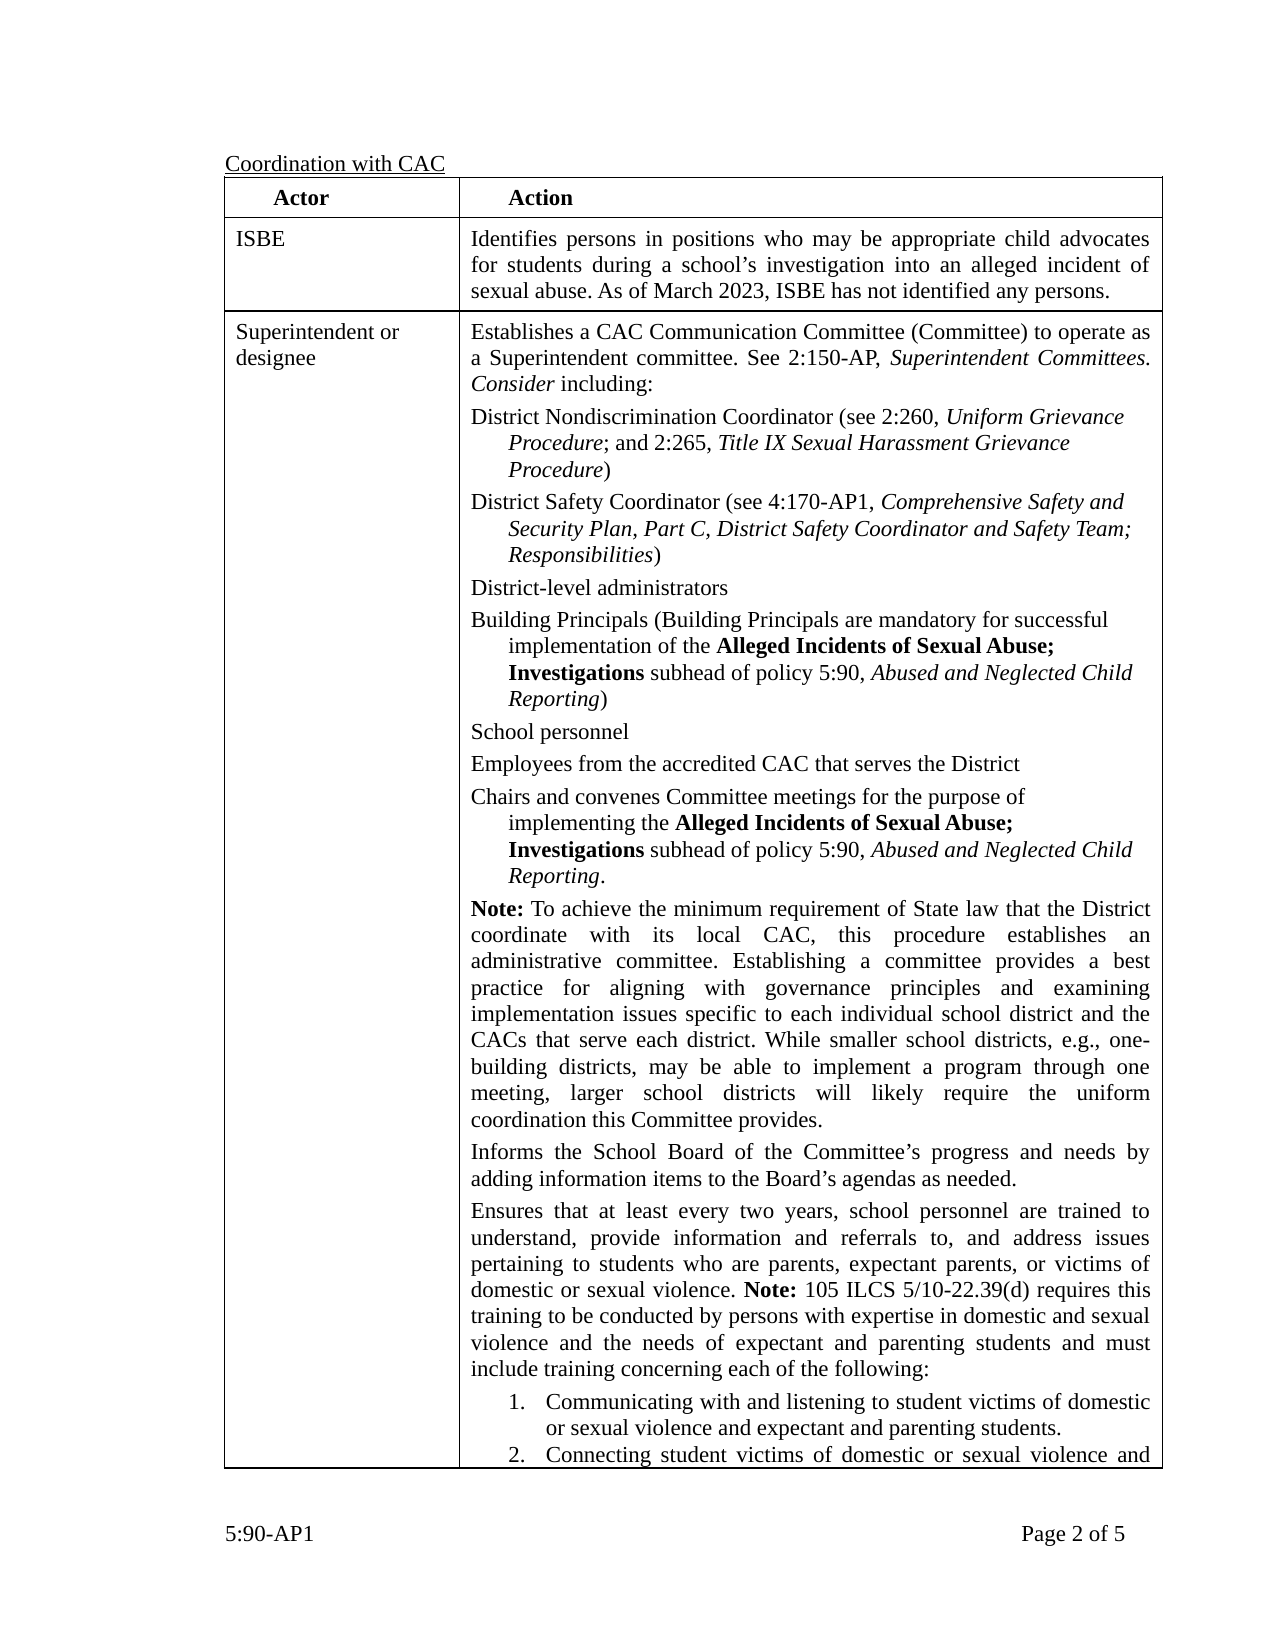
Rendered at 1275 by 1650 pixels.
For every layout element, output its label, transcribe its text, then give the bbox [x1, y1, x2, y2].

table_header Actor [225, 178, 459, 217]
table_cell Identifies persons in positions who may be appropriate child advocates for students during a school’s investigation into an alleged incident of sexual abuse. As of March 2023, ISBE has not identified any persons. [460, 218, 1162, 310]
table_header Action [460, 178, 1162, 217]
table_cell Superintendent or designee [225, 312, 459, 1467]
text Coordination with CAC [225, 150, 1162, 176]
table_cell ISBE [225, 218, 459, 310]
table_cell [460, 312, 1162, 1467]
